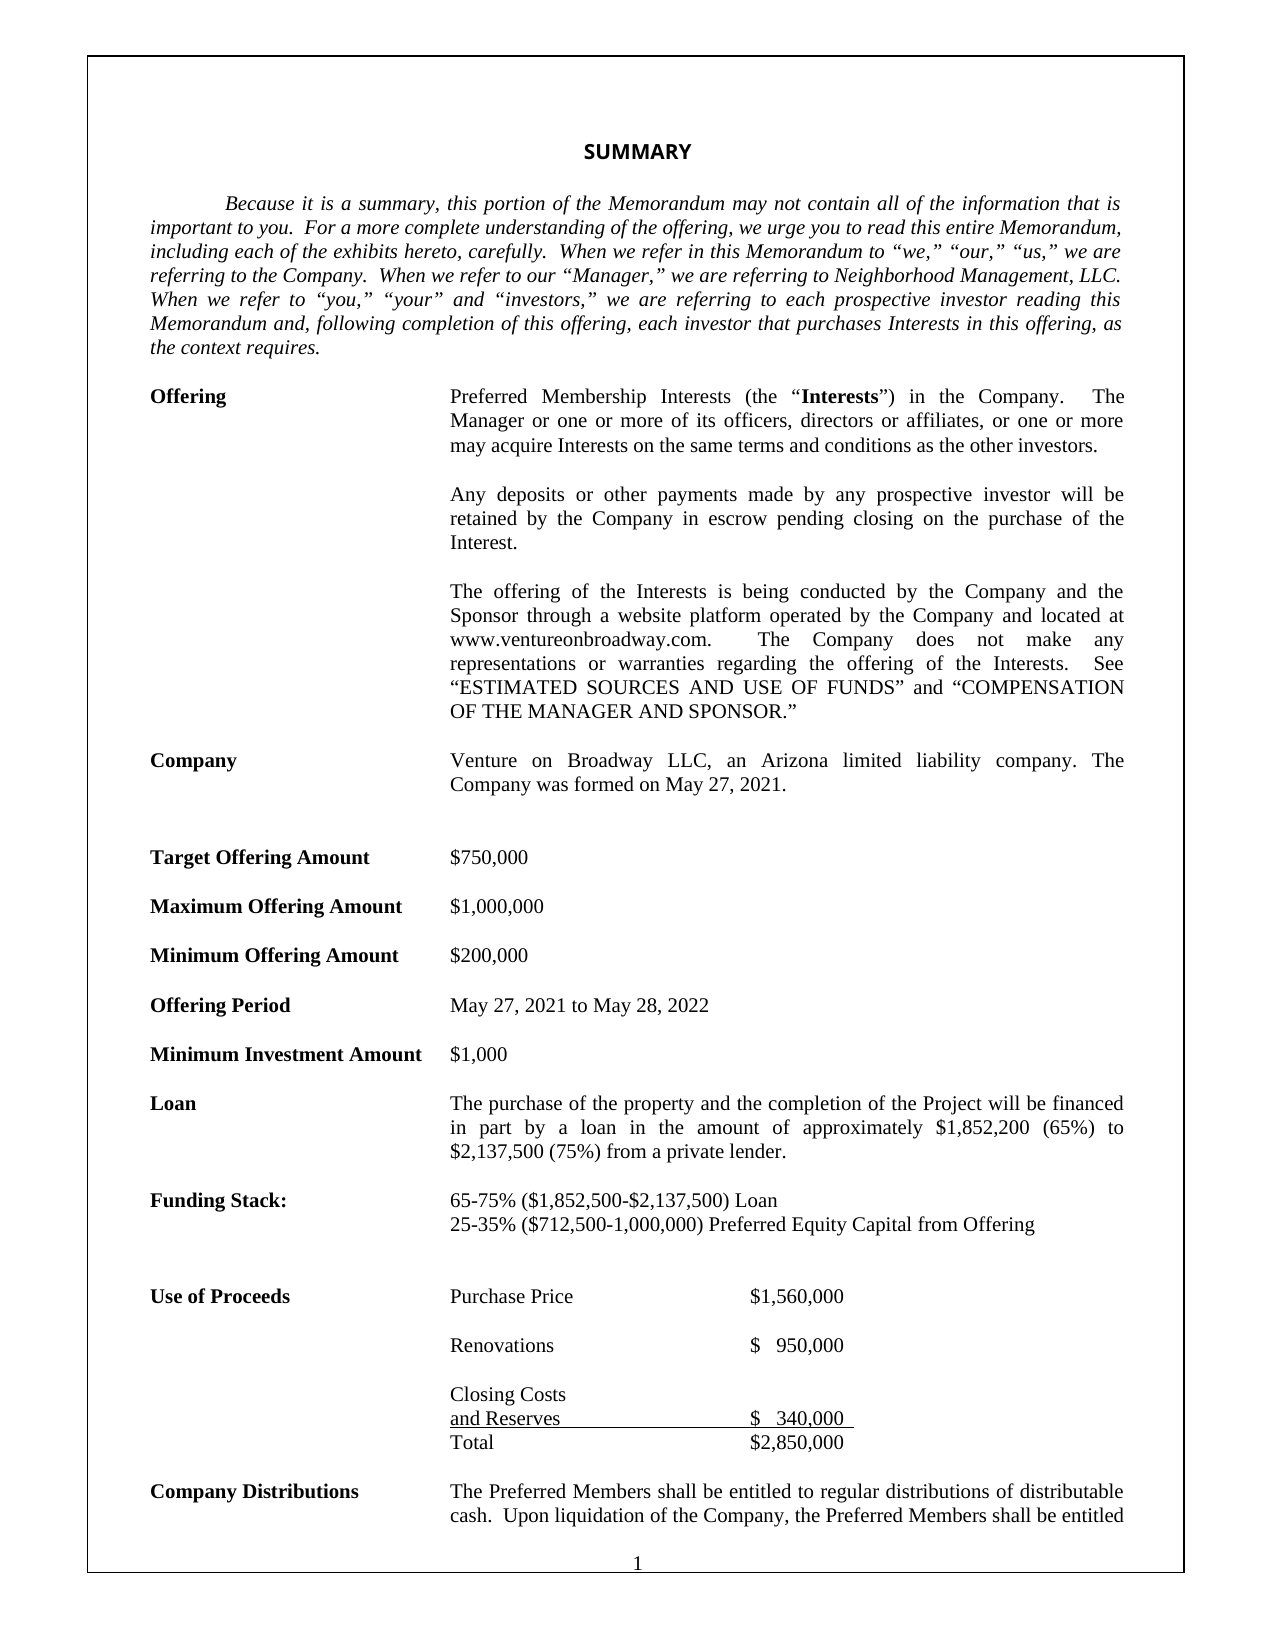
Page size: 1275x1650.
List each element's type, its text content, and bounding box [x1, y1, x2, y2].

text Minimum Investment Amount $1,000 [150, 1042, 1125, 1066]
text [150, 1479, 1125, 1527]
text Minimum Offering Amount $200,000 [150, 943, 1125, 967]
text Loan The purchase of the property and the completion of the Project will be financed in part by a loan in the amount of approximately $1,852,200 (65%) to $2,137,500 (75%) from a private lender. [150, 1091, 1125, 1163]
text Funding Stack: 65-75% ($1,852,500-$2,137,500) Loan [150, 1188, 1125, 1212]
text The offering of the Interests is being conducted by the Company and the Sponsor through a website platform operated by the Company and located at www.ventureonbroadway.com. The Company does not make any representations or warranties regarding the offering of the Interests. See “ESTIMATED SOURCES AND USE OF FUNDS” and “COMPENSATION OF THE MANAGER AND SPONSOR.” [450, 579, 1125, 723]
text 25-35% ($712,500-1,000,000) Preferred Equity Capital from Offering [150, 1212, 1125, 1236]
text Renovations $ 950,000 [450, 1333, 1125, 1357]
text Target Offering Amount $750,000 [150, 845, 1125, 869]
text Because it is a summary, this portion of the Memorandum may not contain all of the information that is important to you. For a more complete understanding of the offering, we urge you to read this entire Memorandum, including each of the exhibits hereto, carefully. When we refer in this Memorandum to “we,” “our,” “us,” we are referring to the Company. When we refer to our “Manager,” we are referring to Neighborhood Management, LLC. When we refer to “you,” “your” and “investors,” we are referring to each prospective investor reading this Memorandum and, following completion of this offering, each investor that purchases Interests in this offering, as the context requires. [150, 191, 1125, 359]
text Total $2,850,000 [375, 1430, 1125, 1454]
text Maximum Offering Amount $1,000,000 [150, 894, 1125, 918]
text Use of Proceeds Purchase Price $1,560,000 [150, 1284, 1125, 1308]
text Closing Costs [450, 1382, 1125, 1406]
text and Reserves $ 340,000 [450, 1406, 1125, 1430]
subtitle SUMMARY [150, 137, 1125, 166]
text Offering Preferred Membership Interests (the “Interests”) in the Company. The Manager or one or more of its officers, directors or affiliates, or one or more may acquire Interests on the same terms and conditions as the other investors. [150, 384, 1125, 457]
text Offering Period May 27, 2021 to May 28, 2022 [150, 992, 1125, 1017]
text Any deposits or other payments made by any prospective investor will be retained by the Company in escrow pending closing on the purchase of the Interest. [450, 482, 1125, 554]
text Company Venture on Broadway LLC, an Arizona limited liability company. The Company was formed on May 27, 2021. [150, 748, 1125, 796]
